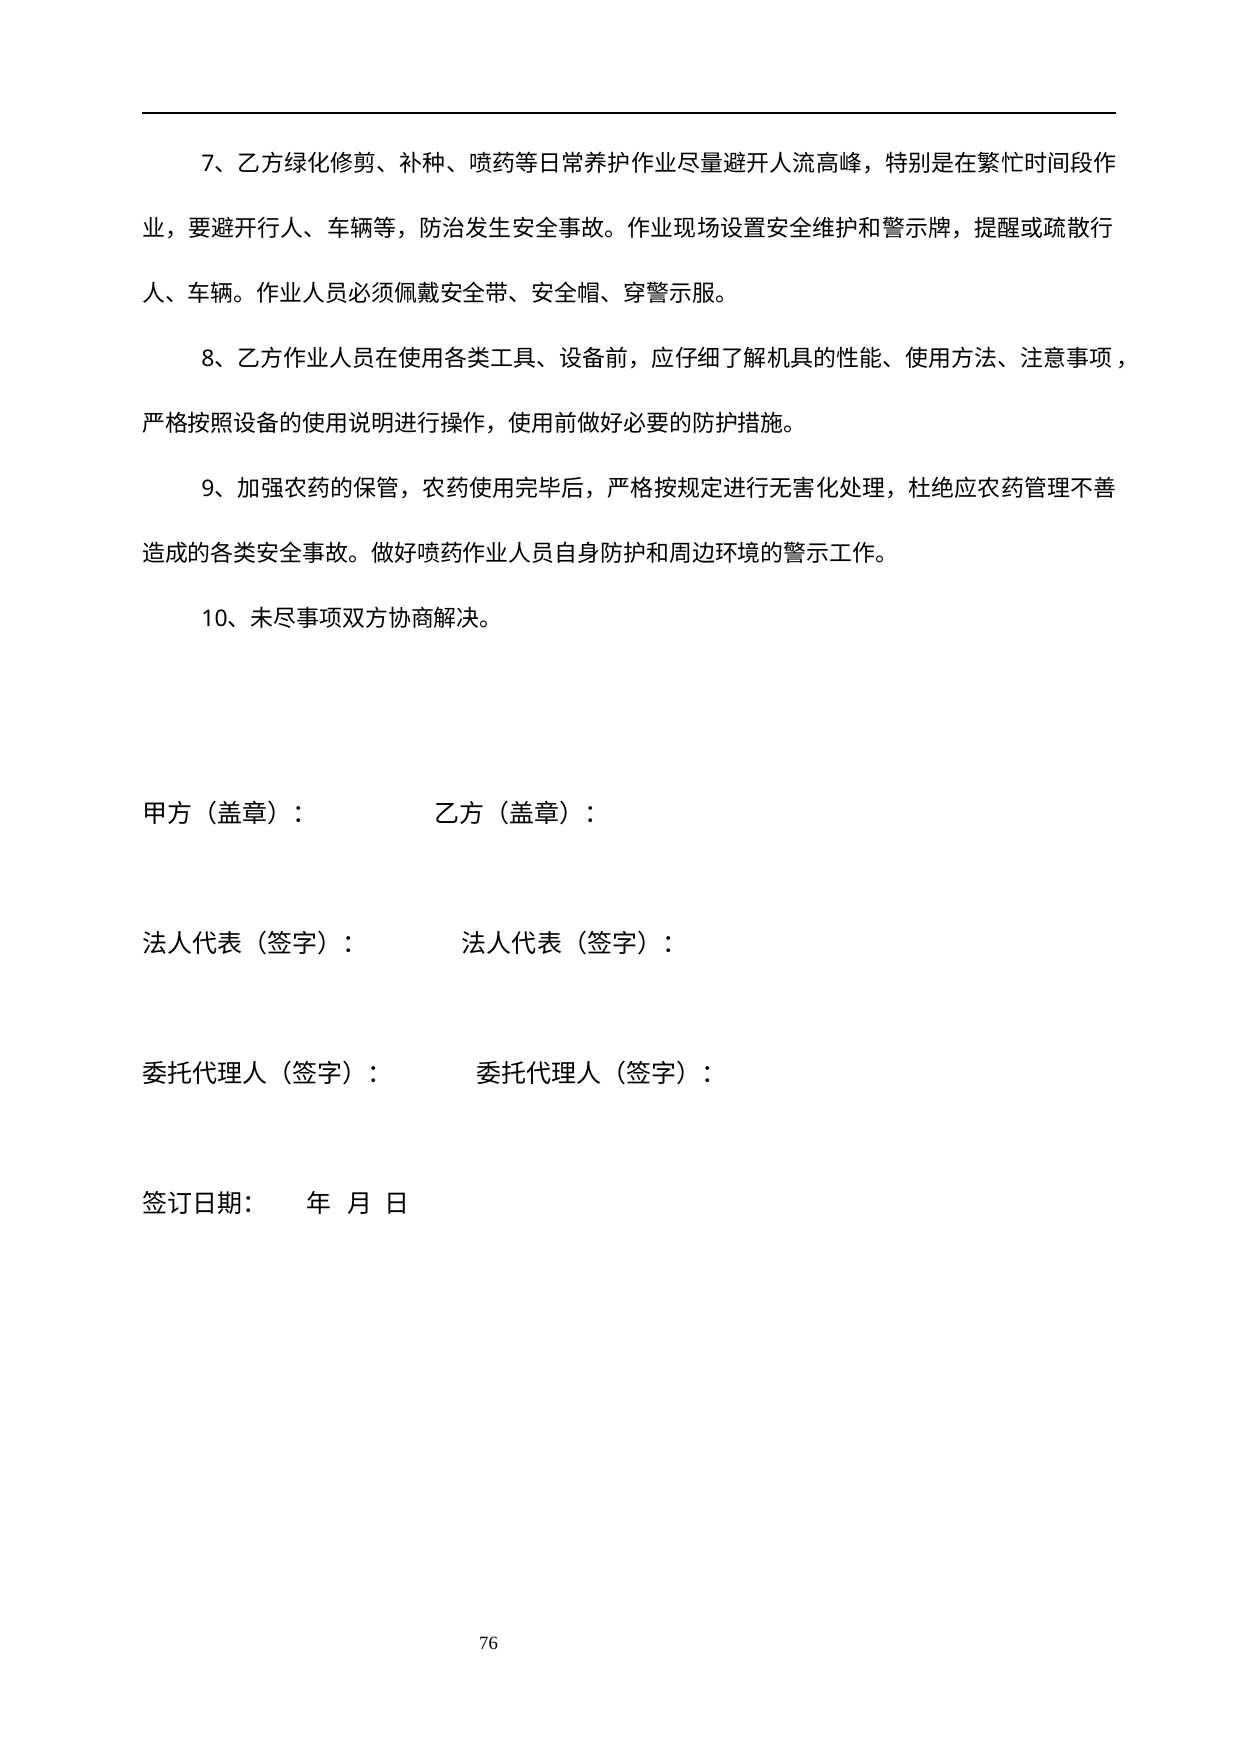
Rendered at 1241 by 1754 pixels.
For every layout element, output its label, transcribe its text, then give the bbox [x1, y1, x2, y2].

text 法人代表（签字）： 法人代表（签字）： [142, 909, 1116, 974]
text 甲方（盖章）： 乙方（盖章）： [142, 779, 1116, 844]
text 9、加强农药的保管，农药使用完毕后，严格按规定进行无害化处理，杜绝应农药管理不善造成的各类安全事故。做好喷药作业人员自身防护和周边环境的警示工作。 [142, 454, 1116, 584]
text 签订日期： 年 月 日 [142, 1169, 1058, 1234]
text 8、乙方作业人员在使用各类工具、设备前，应仔细了解机具的性能、使用方法、注意事项，严格按照设备的使用说明进行操作，使用前做好必要的防护措施。 [142, 324, 1116, 454]
text 10、未尽事项双方协商解决。 [142, 584, 1116, 649]
text 委托代理人（签字）： 委托代理人（签字）： [142, 1039, 1116, 1104]
text 7、乙方绿化修剪、补种、喷药等日常养护作业尽量避开人流高峰，特别是在繁忙时间段作业，要避开行人、车辆等，防治发生安全事故。作业现场设置安全维护和警示牌，提醒或疏散行人、车辆。作业人员必须佩戴安全带、安全帽、穿警示服。 [142, 129, 1116, 324]
